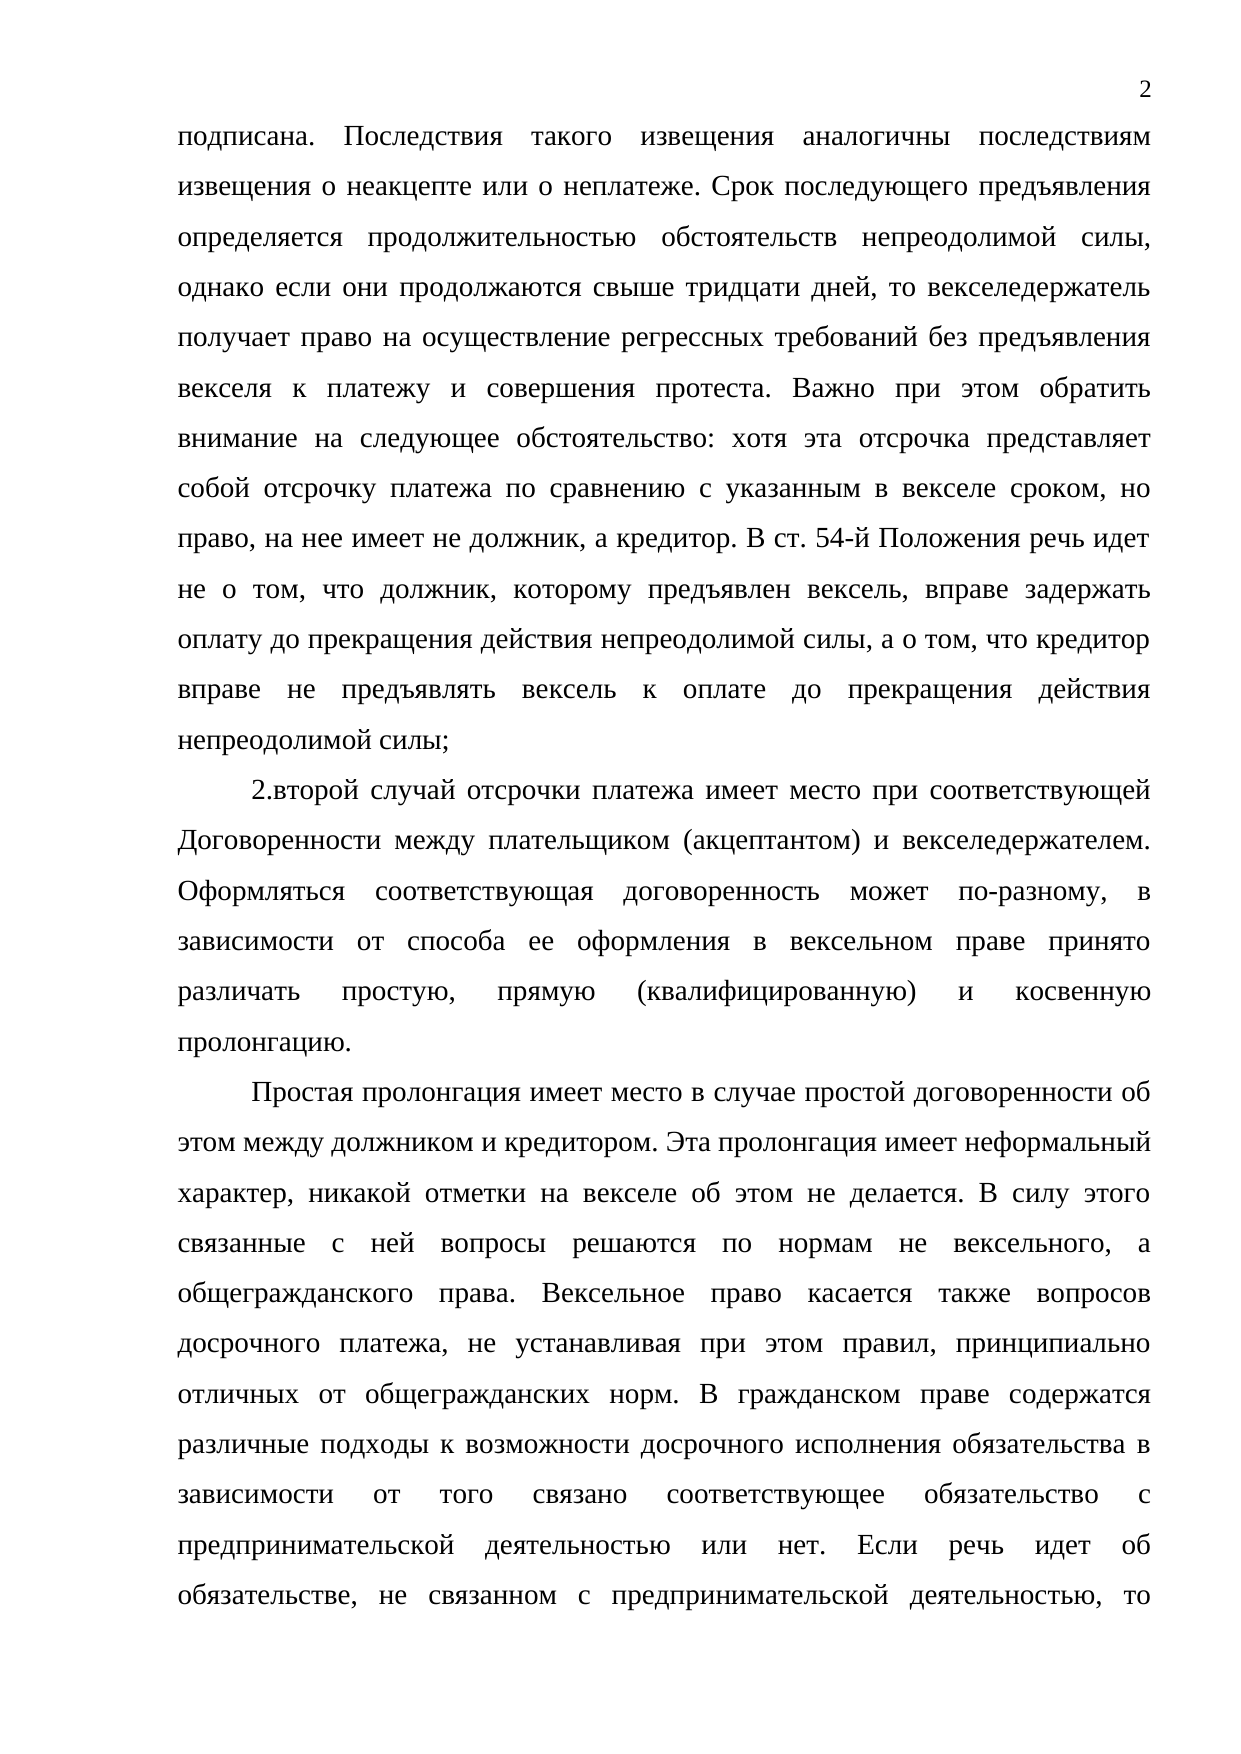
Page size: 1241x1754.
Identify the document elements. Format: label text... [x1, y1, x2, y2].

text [177, 118, 1152, 755]
text 2.второй случай отсрочки платежа имеет место при соответствующей Договоренности между плательщиком (акцептантом) и векселедержателем. Оформляться соответствующая договоренность может по-разному, в зависимости от способа ее оформления в вексельном праве принято различать простую, прямую (квалифицированную) и косвенную пролонгацию. [177, 772, 1152, 1057]
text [177, 1074, 1152, 1611]
